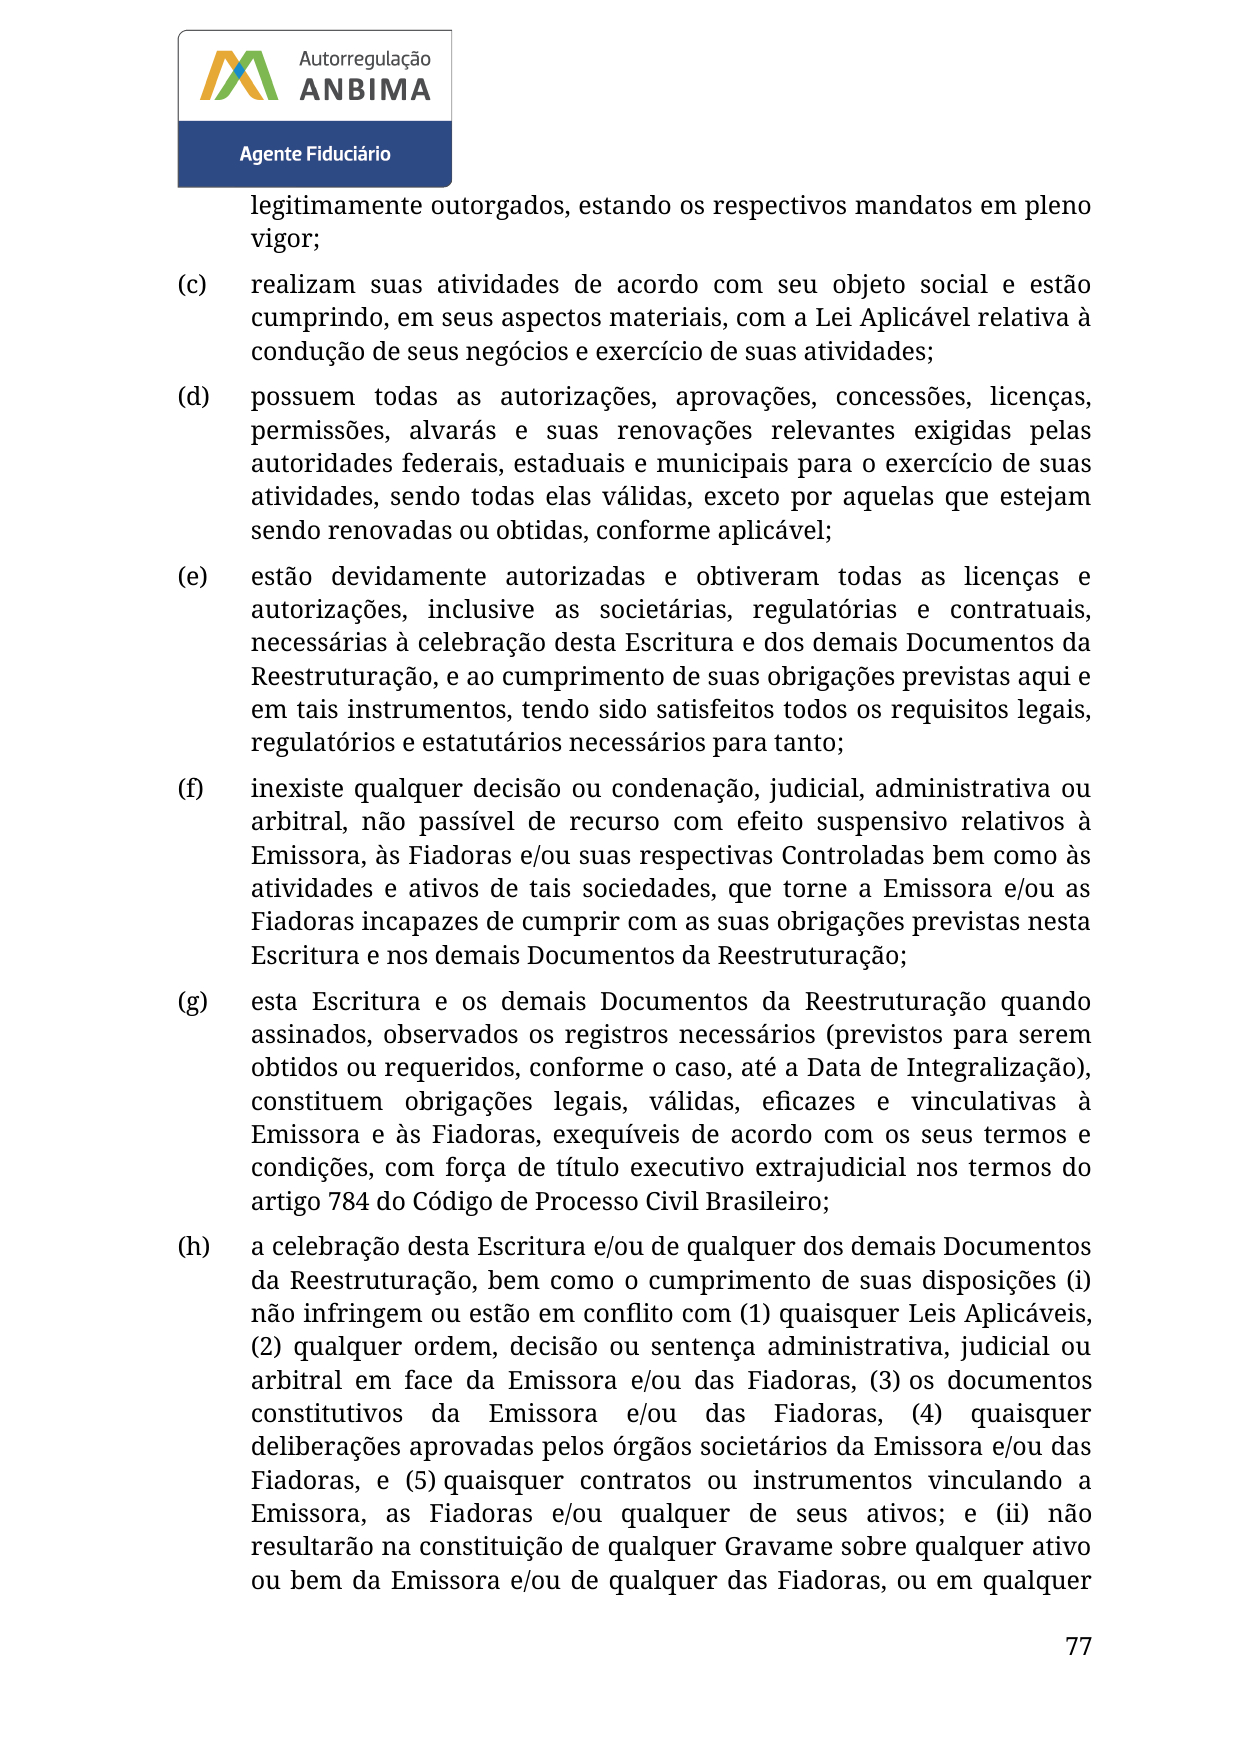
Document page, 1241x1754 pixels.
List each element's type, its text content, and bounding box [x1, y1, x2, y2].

picture [177, 29, 453, 188]
list estão devidamente autorizadas e obtiveram todas as licenças e autorizações, inclusive as societárias, regulatórias e contratuais, necessárias à celebração desta Escritura e dos demais Documentos da Reestruturação, e ao cumprimento de suas obrigações previstas aqui e em tais instrumentos, tendo sido satisfeitos todos os requisitos legais, regulatórios e estatutários necessários para tanto; [177, 558, 1092, 758]
list inexiste qualquer decisão ou condenação, judicial, administrativa ou arbitral, não passível de recurso com efeito suspensivo relativos à Emissora, às Fiadoras e/ou suas respectivas Controladas bem como às atividades e ativos de tais sociedades, que torne a Emissora e/ou as Fiadoras incapazes de cumprir com as suas obrigações previstas nesta Escritura e nos demais Documentos da Reestruturação; [177, 771, 1092, 971]
list possuem todas as autorizações, aprovações, concessões, licenças, permissões, alvarás e suas renovações relevantes exigidas pelas autoridades federais, estaduais e municipais para o exercício de suas atividades, sendo todas elas válidas, exceto por aquelas que estejam sendo renovadas ou obtidas, conforme aplicável; [177, 379, 1092, 546]
list esta Escritura e os demais Documentos da Reestruturação quando assinados, observados os registros necessários (previstos para serem obtidos ou requeridos, conforme o caso, até a Data de Integralização), constituem obrigações legais, válidas, eficazes e vinculativas à Emissora e às Fiadoras, exequíveis de acordo com os seus termos e condições, com força de título executivo extrajudicial nos termos do artigo 784 do Código de Processo Civil Brasileiro; [177, 983, 1092, 1217]
list realizam suas atividades de acordo com seu objeto social e estão cumprindo, em seus aspectos materiais, com a Lei Aplicável relativa à condução de seus negócios e exercício de suas atividades; [177, 267, 1092, 367]
